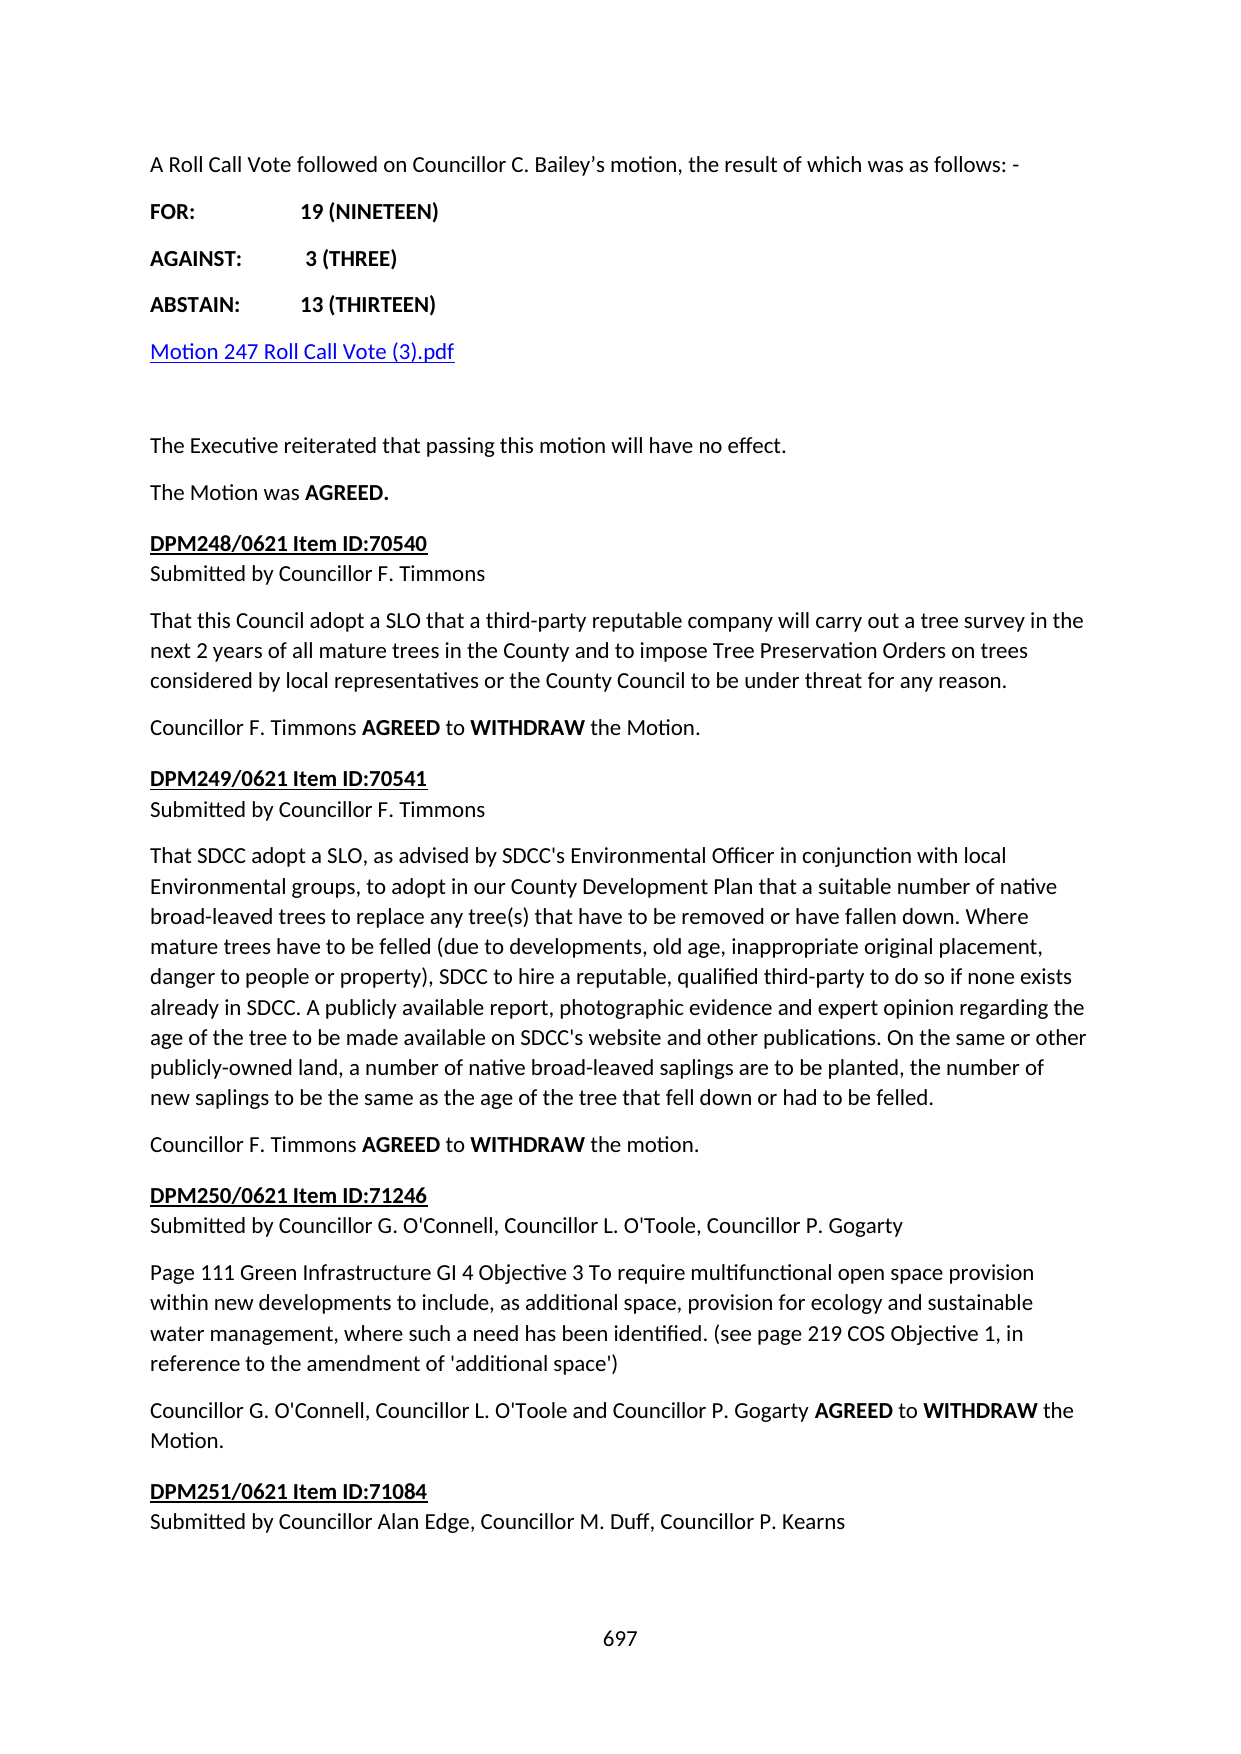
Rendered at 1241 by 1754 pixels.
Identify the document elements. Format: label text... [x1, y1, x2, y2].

text Submitted by Councillor G. O'Connell, Councillor L. O'Toole, Councillor P. Gogarty [150, 1211, 1090, 1239]
text That SDCC adopt a SLO, as advised by SDCC's Environmental Officer in conjunction with local Environmental groups, to adopt in our County Development Plan that a suitable number of native broad-leaved trees to replace any tree(s) that have to be removed or have fallen down. Where mature trees have to be felled (due to developments, old age, inappropriate original placement, danger to people or property), SDCC to hire a reputable, qualified third-party to do so if none exists already in SDCC. A publicly available report, photographic evidence and expert opinion regarding the age of the tree to be made available on SDCC's website and other publications. On the same or other publicly-owned land, a number of native broad-leaved saplings are to be planted, the number of new saplings to be the same as the age of the tree that fell down or had to be felled. [150, 842, 1090, 1111]
subtitle DPM250/0621 Item ID:71246 [150, 1181, 1090, 1209]
text Councillor F. Timmons AGREED to WITHDRAW the motion. [150, 1130, 1090, 1158]
text Submitted by Councillor F. Timmons [150, 559, 1090, 587]
text A Roll Call Vote followed on Councillor C. Bailey’s motion, the result of which was as follows: - [150, 150, 1090, 178]
subtitle DPM249/0621 Item ID:70541 [150, 764, 1090, 793]
text Councillor G. O'Connell, Councillor L. O'Toole and Councillor P. Gogarty AGREED to WITHDRAW the Motion. [150, 1396, 1090, 1454]
text The Motion was AGREED. [150, 478, 1090, 506]
text AGAINST: 3 (THREE) [150, 244, 1090, 272]
text Councillor F. Timmons AGREED to WITHDRAW the Motion. [150, 713, 1090, 742]
text Motion 247 Roll Call Vote (3).pdf [150, 337, 1090, 366]
text FOR: 19 (NINETEEN) [150, 197, 1090, 225]
text Submitted by Councillor Alan Edge, Councillor M. Duff, Councillor P. Kearns [150, 1507, 1090, 1535]
subtitle DPM251/0621 Item ID:71084 [150, 1477, 1090, 1505]
text The Executive reiterated that passing this motion will have no effect. [150, 431, 1090, 459]
text Submitted by Councillor F. Timmons [150, 795, 1090, 823]
text Page 111 Green Infrastructure GI 4 Objective 3 To require multifunctional open space provision within new developments to include, as additional space, provision for ecology and sustainable water management, where such a need has been identified. (see page 219 COS Objective 1, in reference to the amendment of 'additional space') [150, 1258, 1090, 1377]
text ABSTAIN: 13 (THIRTEEN) [150, 291, 1090, 319]
subtitle DPM248/0621 Item ID:70540 [150, 529, 1090, 557]
text That this Council adopt a SLO that a third-party reputable company will carry out a tree survey in the next 2 years of all mature trees in the County and to impose Tree Preservation Orders on trees considered by local representatives or the County Council to be under threat for any reason. [150, 606, 1090, 695]
